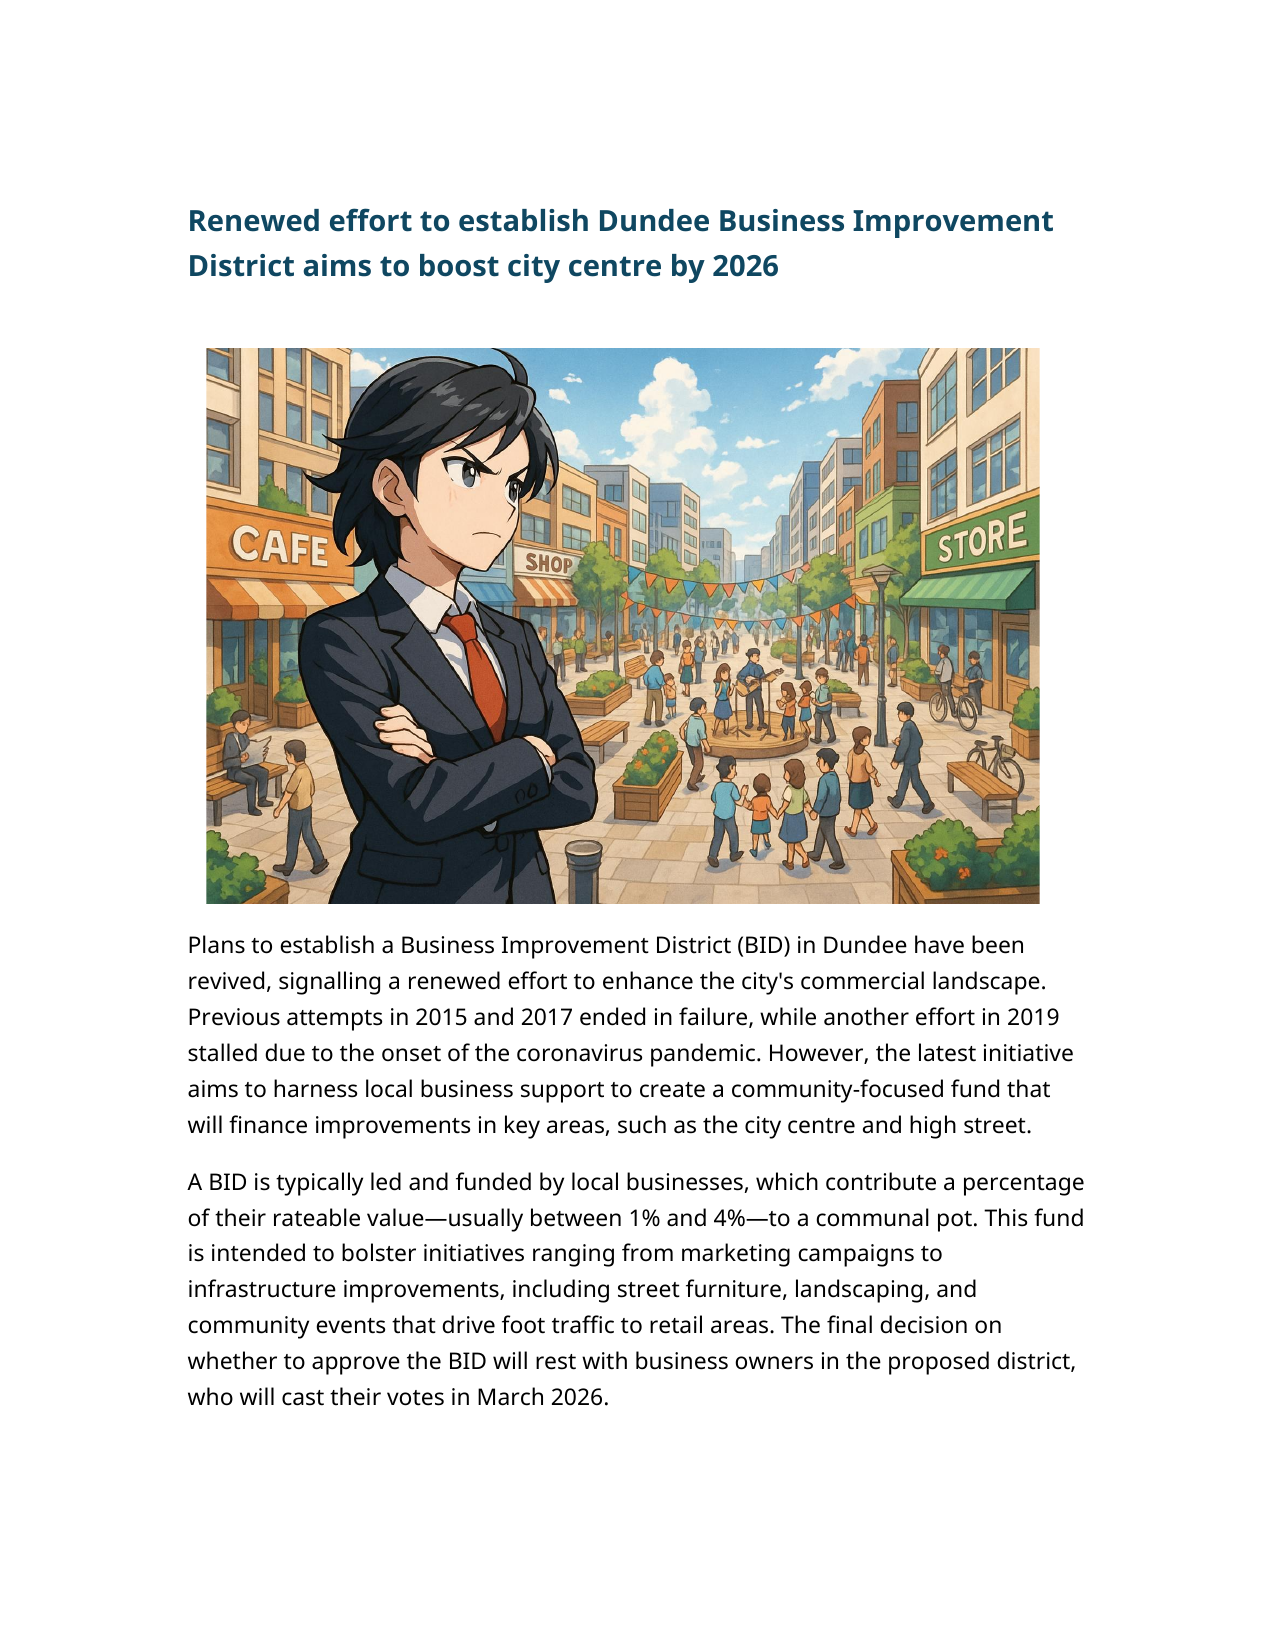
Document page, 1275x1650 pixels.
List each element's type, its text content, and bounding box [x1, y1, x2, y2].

text A BID is typically led and funded by local businesses, which contribute a percentage of their rateable value—usually between 1% and 4%—to a communal pot. This fund is intended to bolster initiatives ranging from marketing campaigns to infrastructure improvements, including street furniture, landscaping, and community events that drive foot traffic to retail areas. The final decision on whether to approve the BID will rest with business owners in the proposed district, who will cast their votes in March 2026. [187, 1166, 1087, 1412]
subtitle Renewed effort to establish Dundee Business Improvement District aims to boost city centre by 2026 [187, 200, 1087, 285]
text Plans to establish a Business Improvement District (BID) in Dundee have been revived, signalling a renewed effort to enhance the city's commercial landscape. Previous attempts in 2015 and 2017 ended in failure, while another effort in 2019 stalled due to the onset of the coronavirus pandemic. However, the latest initiative aims to harness local business support to create a community-focused fund that will finance improvements in key areas, such as the city centre and high street. [187, 929, 1087, 1140]
picture [206, 348, 1040, 904]
